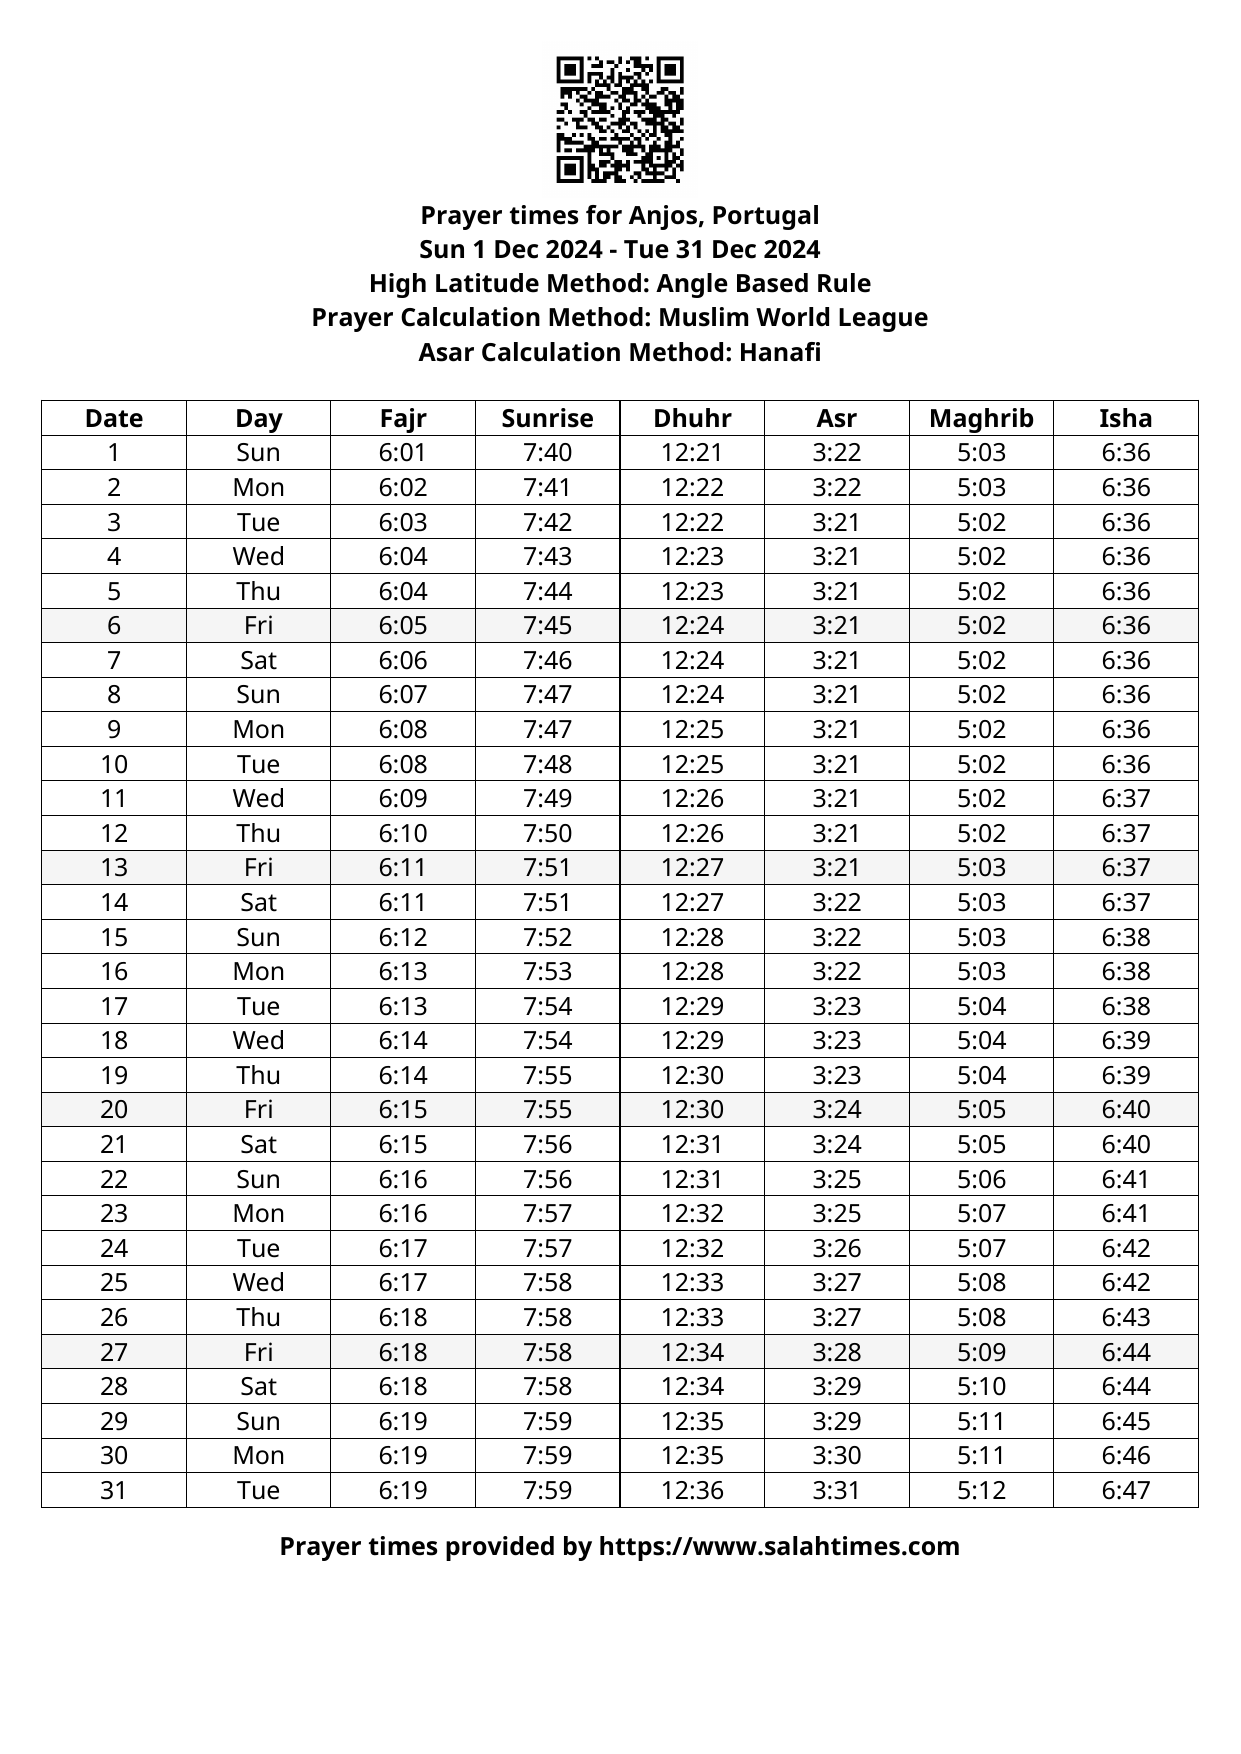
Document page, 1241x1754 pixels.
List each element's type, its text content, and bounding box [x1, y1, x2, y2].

table_cell 6:40 [1054, 1093, 1198, 1126]
table_cell Sun [187, 920, 330, 953]
table_cell 12:28 [621, 920, 764, 953]
table_cell 7:47 [476, 712, 619, 746]
table_cell 6:39 [1054, 1058, 1198, 1092]
table_cell Tue [187, 505, 330, 538]
table_cell 12:32 [621, 1196, 764, 1230]
table_cell 7:52 [476, 920, 619, 953]
table_cell 3:23 [765, 989, 909, 1022]
table_cell 24 [42, 1231, 186, 1264]
table_cell 3:21 [765, 643, 909, 677]
table_cell Wed [187, 1024, 330, 1057]
table_cell 17 [42, 989, 186, 1022]
table_cell 7:54 [476, 1024, 619, 1057]
table_cell 5:07 [910, 1196, 1053, 1230]
table_cell 12:25 [621, 747, 764, 780]
table_cell 7:56 [476, 1162, 619, 1195]
table_cell 5:11 [910, 1404, 1053, 1437]
table_cell 7:57 [476, 1231, 619, 1264]
table_cell 12:29 [621, 1024, 764, 1057]
table_cell 3:31 [765, 1473, 909, 1507]
table_cell 27 [42, 1335, 186, 1368]
table_cell 6:36 [1054, 678, 1198, 711]
table_cell 7:48 [476, 747, 619, 780]
table_cell 6:13 [331, 954, 475, 988]
table_cell 7:57 [476, 1196, 619, 1230]
table_header Dhuhr [621, 401, 764, 434]
table_cell 6:17 [331, 1266, 475, 1299]
table_cell 7:51 [476, 851, 619, 884]
table_cell 7:58 [476, 1335, 619, 1368]
table_cell 6:06 [331, 643, 475, 677]
table_cell 23 [42, 1196, 186, 1230]
table_cell 7:40 [476, 436, 619, 469]
table_cell Sat [187, 885, 330, 919]
table_cell 7:58 [476, 1266, 619, 1299]
table_cell 6:36 [1054, 712, 1198, 746]
table_cell 6:19 [331, 1439, 475, 1472]
table_cell 12:25 [621, 712, 764, 746]
table_cell 3:28 [765, 1335, 909, 1368]
table_cell 6:37 [1054, 885, 1198, 919]
table_cell 12:22 [621, 470, 764, 504]
table_cell 5:05 [910, 1127, 1053, 1161]
table_cell 14 [42, 885, 186, 919]
table_cell 3:21 [765, 539, 909, 573]
table_cell Sun [187, 1162, 330, 1195]
table_cell Thu [187, 816, 330, 849]
table_cell Thu [187, 1058, 330, 1092]
table_cell 3:23 [765, 1058, 909, 1092]
table_cell 6:02 [331, 470, 475, 504]
table_cell 5:02 [910, 781, 1053, 815]
table_cell 4 [42, 539, 186, 573]
table_cell 6:17 [331, 1231, 475, 1264]
table_cell 6:43 [1054, 1300, 1198, 1334]
table_cell 7:53 [476, 954, 619, 988]
table_cell 3:21 [765, 574, 909, 607]
table_cell Fri [187, 1093, 330, 1126]
table_cell 3:24 [765, 1127, 909, 1161]
table_cell 6:44 [1054, 1369, 1198, 1403]
text High Latitude Method: Angle Based Rule [42, 266, 1198, 300]
table_cell 7:46 [476, 643, 619, 677]
table_cell 5:04 [910, 1058, 1053, 1092]
table_cell 12:27 [621, 851, 764, 884]
table_cell 29 [42, 1404, 186, 1437]
table_cell 3:23 [765, 1024, 909, 1057]
table_cell 6:36 [1054, 470, 1198, 504]
text Prayer times for Anjos, Portugal [42, 198, 1198, 232]
table_cell 6 [42, 609, 186, 642]
table_cell 6:44 [1054, 1335, 1198, 1368]
table_cell 6:36 [1054, 643, 1198, 677]
table_cell 5:11 [910, 1439, 1053, 1472]
table_cell 3:27 [765, 1300, 909, 1334]
table_cell 6:16 [331, 1196, 475, 1230]
table_cell 6:09 [331, 781, 475, 815]
table_cell 12:32 [621, 1231, 764, 1264]
table_cell 7:45 [476, 609, 619, 642]
table_cell 20 [42, 1093, 186, 1126]
table_cell 3:22 [765, 470, 909, 504]
table_cell 6:15 [331, 1093, 475, 1126]
table_cell 3:21 [765, 678, 909, 711]
table_cell 6:12 [331, 920, 475, 953]
table_cell 5:02 [910, 574, 1053, 607]
table_cell 3:26 [765, 1231, 909, 1264]
table_cell 3:21 [765, 747, 909, 780]
table_cell 5:03 [910, 954, 1053, 988]
table_cell 7:42 [476, 505, 619, 538]
table_cell 21 [42, 1127, 186, 1161]
table_cell Tue [187, 1231, 330, 1264]
table_cell 6:18 [331, 1369, 475, 1403]
table_cell 6:46 [1054, 1439, 1198, 1472]
table_cell Mon [187, 954, 330, 988]
table_cell 12:23 [621, 539, 764, 573]
table_cell Tue [187, 1473, 330, 1507]
table_cell 5:06 [910, 1162, 1053, 1195]
table_header Sunrise [476, 401, 619, 434]
table_cell 3:21 [765, 781, 909, 815]
table_cell Sun [187, 436, 330, 469]
table_cell 6:19 [331, 1473, 475, 1507]
table_cell 6:45 [1054, 1404, 1198, 1437]
table_cell 6:42 [1054, 1231, 1198, 1264]
table_cell 6:42 [1054, 1266, 1198, 1299]
table_cell 15 [42, 920, 186, 953]
table_cell 6:38 [1054, 920, 1198, 953]
table_cell 6:37 [1054, 816, 1198, 849]
table_cell 31 [42, 1473, 186, 1507]
table_cell 5:08 [910, 1266, 1053, 1299]
table_cell 5:02 [910, 712, 1053, 746]
table_cell Sun [187, 1404, 330, 1437]
table_cell 12:29 [621, 989, 764, 1022]
table_cell 6:04 [331, 574, 475, 607]
table_cell 6:13 [331, 989, 475, 1022]
table_cell 5:02 [910, 747, 1053, 780]
table_cell 12:26 [621, 816, 764, 849]
table_cell Sun [187, 678, 330, 711]
table_cell 1 [42, 436, 186, 469]
table_cell 3:21 [765, 851, 909, 884]
table_cell 5:10 [910, 1369, 1053, 1403]
table_cell 7:58 [476, 1369, 619, 1403]
table_cell 6:08 [331, 747, 475, 780]
table_cell 22 [42, 1162, 186, 1195]
table_cell 3:25 [765, 1162, 909, 1195]
table_cell 7:47 [476, 678, 619, 711]
table_cell 5:02 [910, 643, 1053, 677]
table_cell 12:23 [621, 574, 764, 607]
table_cell 5:02 [910, 678, 1053, 711]
table_cell 6:15 [331, 1127, 475, 1161]
table_header Asr [765, 401, 909, 434]
table_cell 3:29 [765, 1369, 909, 1403]
table_cell 16 [42, 954, 186, 988]
table_cell 3:30 [765, 1439, 909, 1472]
table_cell Sat [187, 1127, 330, 1161]
table_cell 5 [42, 574, 186, 607]
table_cell 12:24 [621, 643, 764, 677]
table_cell Wed [187, 781, 330, 815]
table_cell 6:38 [1054, 954, 1198, 988]
table_cell 3:21 [765, 609, 909, 642]
table_cell 6:14 [331, 1058, 475, 1092]
table_cell 12:31 [621, 1162, 764, 1195]
table_cell 12:35 [621, 1404, 764, 1437]
table_cell 7:41 [476, 470, 619, 504]
table_cell Mon [187, 1196, 330, 1230]
table_cell 6:47 [1054, 1473, 1198, 1507]
table_cell 12:33 [621, 1300, 764, 1334]
table_cell 3 [42, 505, 186, 538]
text Asar Calculation Method: Hanafi [42, 334, 1198, 368]
table_cell 3:22 [765, 436, 909, 469]
table_cell 6:01 [331, 436, 475, 469]
table_cell Mon [187, 712, 330, 746]
table_cell Mon [187, 1439, 330, 1472]
table_cell 7:55 [476, 1093, 619, 1126]
text Prayer Calculation Method: Muslim World League [42, 300, 1198, 334]
table_cell 12:30 [621, 1058, 764, 1092]
table_cell 6:11 [331, 851, 475, 884]
table_cell 7:50 [476, 816, 619, 849]
table_cell Sat [187, 643, 330, 677]
table_cell 6:37 [1054, 781, 1198, 815]
table_cell 5:03 [910, 851, 1053, 884]
table_cell 12:26 [621, 781, 764, 815]
table_cell 3:21 [765, 505, 909, 538]
table_cell 6:36 [1054, 505, 1198, 538]
picture [542, 41, 699, 198]
table_cell Thu [187, 574, 330, 607]
table_cell Sat [187, 1369, 330, 1403]
table_cell 6:04 [331, 539, 475, 573]
table_cell 3:21 [765, 712, 909, 746]
table_cell 6:18 [331, 1335, 475, 1368]
table_cell Fri [187, 609, 330, 642]
table_cell 3:22 [765, 885, 909, 919]
text Prayer times provided by https://www.salahtimes.com [42, 1528, 1198, 1563]
table_cell 30 [42, 1439, 186, 1472]
table_cell 5:04 [910, 989, 1053, 1022]
table_cell 6:36 [1054, 574, 1198, 607]
table_cell 6:07 [331, 678, 475, 711]
table_cell Tue [187, 747, 330, 780]
table_cell 6:08 [331, 712, 475, 746]
table_cell 6:03 [331, 505, 475, 538]
table_cell 6:11 [331, 885, 475, 919]
table_header Maghrib [910, 401, 1053, 434]
table_cell 7:55 [476, 1058, 619, 1092]
table_header Day [187, 401, 330, 434]
table_cell 5:03 [910, 885, 1053, 919]
table_cell 12:34 [621, 1335, 764, 1368]
table_cell 7:51 [476, 885, 619, 919]
table_cell 5:02 [910, 505, 1053, 538]
table_cell Fri [187, 1335, 330, 1368]
table_cell 7:59 [476, 1473, 619, 1507]
table_cell 12:22 [621, 505, 764, 538]
table_header Date [42, 401, 186, 434]
table_cell 6:10 [331, 816, 475, 849]
table_cell 5:03 [910, 920, 1053, 953]
table_cell Mon [187, 470, 330, 504]
table_cell 6:14 [331, 1024, 475, 1057]
table_cell Tue [187, 989, 330, 1022]
table_cell 12:21 [621, 436, 764, 469]
table_cell 12:36 [621, 1473, 764, 1507]
table_header Isha [1054, 401, 1198, 434]
table_cell 6:36 [1054, 436, 1198, 469]
table_cell 19 [42, 1058, 186, 1092]
table_cell 6:36 [1054, 747, 1198, 780]
table_cell 5:02 [910, 816, 1053, 849]
table_cell 18 [42, 1024, 186, 1057]
table_cell 3:22 [765, 954, 909, 988]
table_cell 5:08 [910, 1300, 1053, 1334]
table_cell 5:02 [910, 539, 1053, 573]
table_cell 28 [42, 1369, 186, 1403]
table_cell 10 [42, 747, 186, 780]
table_cell 12:30 [621, 1093, 764, 1126]
table_cell 12:34 [621, 1369, 764, 1403]
table_cell 7:59 [476, 1404, 619, 1437]
table_cell Fri [187, 851, 330, 884]
table_cell 12:24 [621, 609, 764, 642]
text Sun 1 Dec 2024 - Tue 31 Dec 2024 [42, 232, 1198, 266]
table_cell 6:41 [1054, 1196, 1198, 1230]
table_cell 6:36 [1054, 539, 1198, 573]
table_cell 5:12 [910, 1473, 1053, 1507]
table_cell 12:33 [621, 1266, 764, 1299]
table_cell 6:40 [1054, 1127, 1198, 1161]
table_cell 3:24 [765, 1093, 909, 1126]
table_cell 6:37 [1054, 851, 1198, 884]
table_cell 12:35 [621, 1439, 764, 1472]
table_cell 12 [42, 816, 186, 849]
table_cell 5:04 [910, 1024, 1053, 1057]
table_cell 6:18 [331, 1300, 475, 1334]
table_cell 3:29 [765, 1404, 909, 1437]
table_cell 5:07 [910, 1231, 1053, 1264]
table_cell 7:49 [476, 781, 619, 815]
table_cell 5:03 [910, 470, 1053, 504]
table_cell 7:43 [476, 539, 619, 573]
table_cell 6:38 [1054, 989, 1198, 1022]
table_cell 13 [42, 851, 186, 884]
table_cell 6:16 [331, 1162, 475, 1195]
table_cell 25 [42, 1266, 186, 1299]
table_cell 7 [42, 643, 186, 677]
table_cell 3:25 [765, 1196, 909, 1230]
table_cell 5:05 [910, 1093, 1053, 1126]
table_cell 2 [42, 470, 186, 504]
table_cell 7:56 [476, 1127, 619, 1161]
table_cell 12:31 [621, 1127, 764, 1161]
table_cell 8 [42, 678, 186, 711]
table_cell 5:03 [910, 436, 1053, 469]
table_cell 5:02 [910, 609, 1053, 642]
table_cell 6:05 [331, 609, 475, 642]
table_cell 7:58 [476, 1300, 619, 1334]
table_header Fajr [331, 401, 475, 434]
table_cell 6:39 [1054, 1024, 1198, 1057]
table_cell 7:54 [476, 989, 619, 1022]
table_cell Wed [187, 539, 330, 573]
table_cell 6:36 [1054, 609, 1198, 642]
table_cell 7:44 [476, 574, 619, 607]
table_cell 7:59 [476, 1439, 619, 1472]
table_cell 9 [42, 712, 186, 746]
table_cell 12:28 [621, 954, 764, 988]
table_cell Thu [187, 1300, 330, 1334]
table_cell 6:19 [331, 1404, 475, 1437]
table_cell 3:21 [765, 816, 909, 849]
table_cell 3:22 [765, 920, 909, 953]
table_cell 6:41 [1054, 1162, 1198, 1195]
table_cell 3:27 [765, 1266, 909, 1299]
table_cell 11 [42, 781, 186, 815]
table_cell 5:09 [910, 1335, 1053, 1368]
table_cell Wed [187, 1266, 330, 1299]
table_cell 12:27 [621, 885, 764, 919]
table_cell 26 [42, 1300, 186, 1334]
table_cell 12:24 [621, 678, 764, 711]
